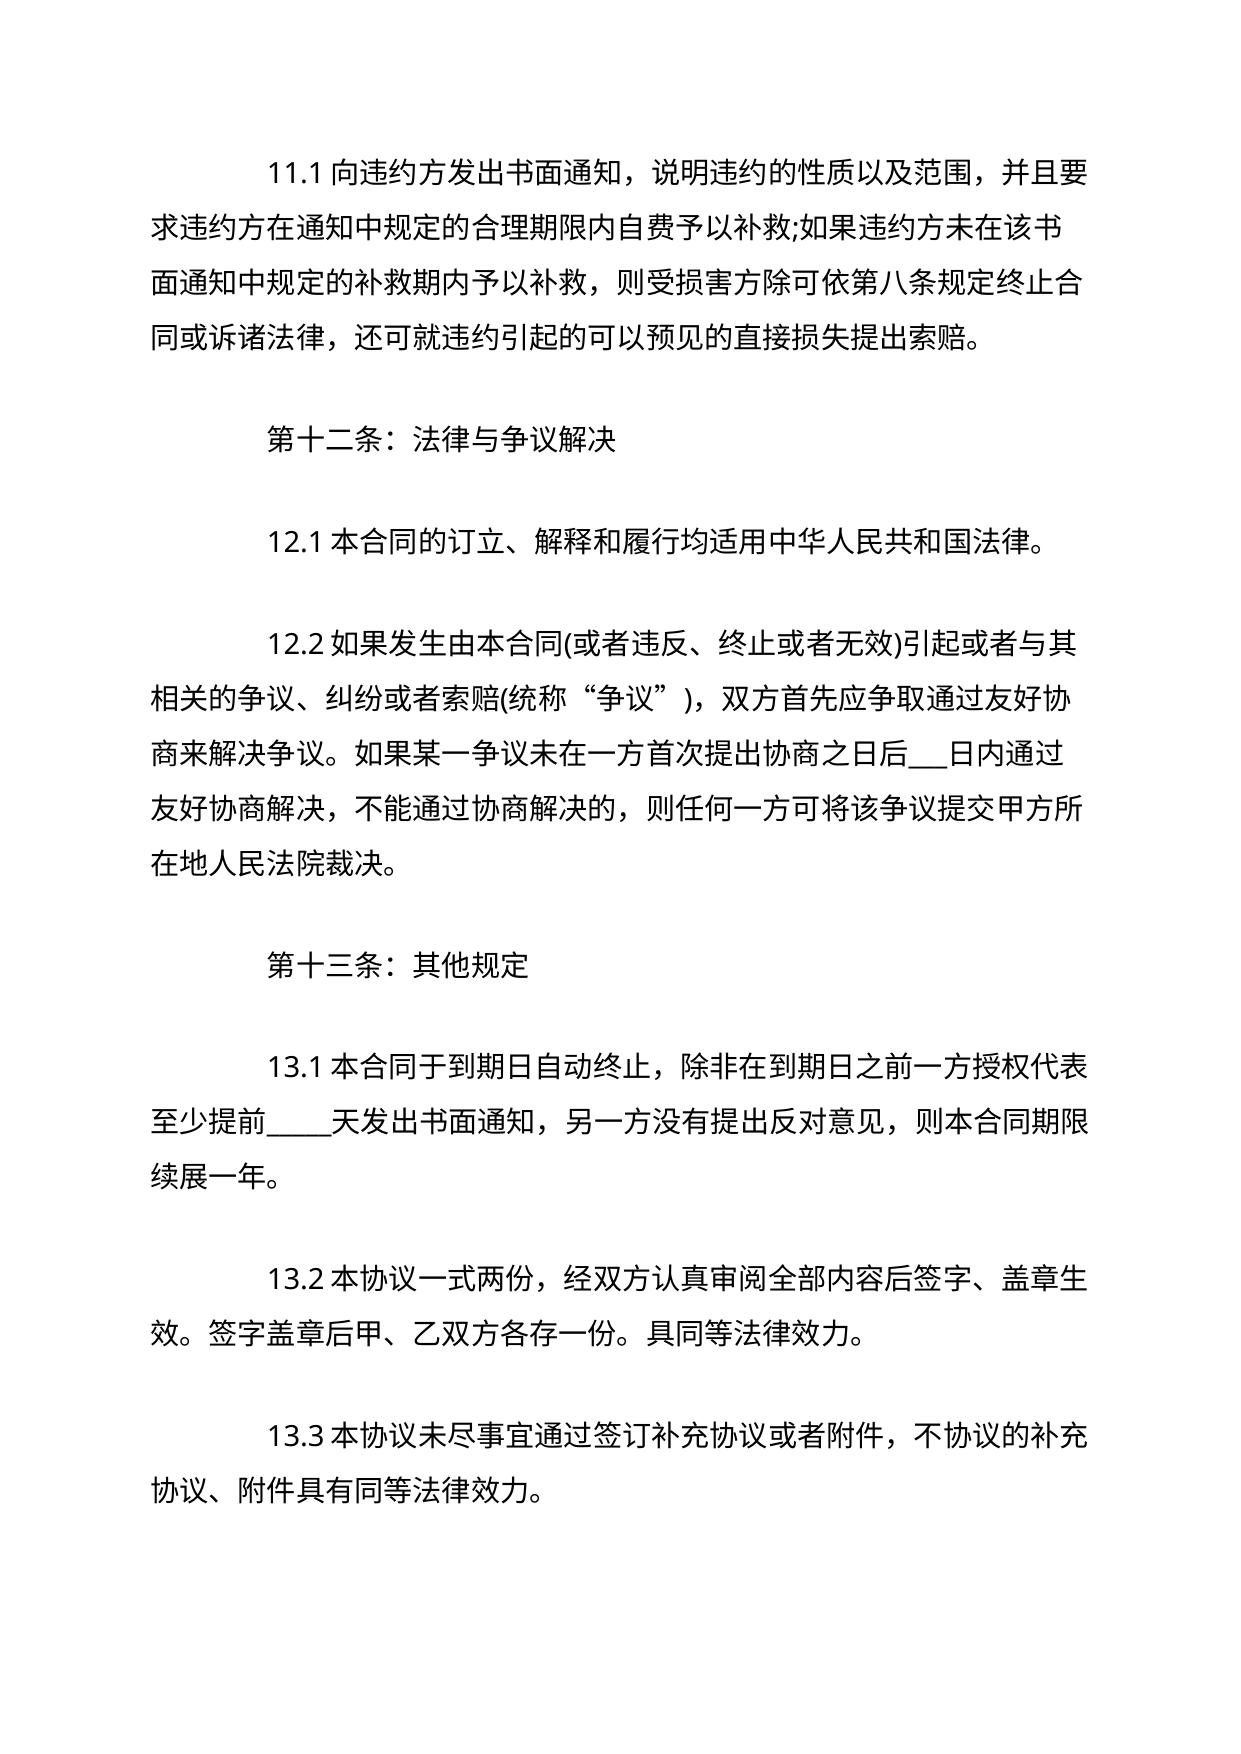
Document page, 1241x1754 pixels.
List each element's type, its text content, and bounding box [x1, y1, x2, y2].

text 13.1本合同于到期日自动终止，除非在到期日之前一方授权代表至少提前_____天发出书面通知，另一方没有提出反对意见，则本合同期限续展一年。 [150, 1044, 1090, 1196]
text 第十三条：其他规定 [150, 942, 1090, 984]
text 13.2本协议一式两份，经双方认真审阅全部内容后签字、盖章生效。签字盖章后甲、乙双方各存一份。具同等法律效力。 [150, 1256, 1090, 1353]
text 13.3本协议未尽事宜通过签订补充协议或者附件，不协议的补充协议、附件具有同等法律效力。 [150, 1412, 1090, 1510]
text 12.1本合同的订立、解释和履行均适用中华人民共和国法律。 [150, 518, 1090, 561]
text 11.1向违约方发出书面通知，说明违约的性质以及范围，并且要求违约方在通知中规定的合理期限内自费予以补救;如果违约方未在该书面通知中规定的补救期内予以补救，则受损害方除可依第八条规定终止合同或诉诸法律，还可就违约引起的可以预见的直接损失提出索赔。 [150, 150, 1090, 357]
text 12.2如果发生由本合同(或者违反、终止或者无效)引起或者与其相关的争议、纠纷或者索赔(统称“争议”)，双方首先应争取通过友好协商来解决争议。如果某一争议未在一方首次提出协商之日后___日内通过友好协商解决，不能通过协商解决的，则任何一方可将该争议提交甲方所在地人民法院裁决。 [150, 620, 1090, 883]
text 第十二条：法律与争议解决 [150, 417, 1090, 459]
